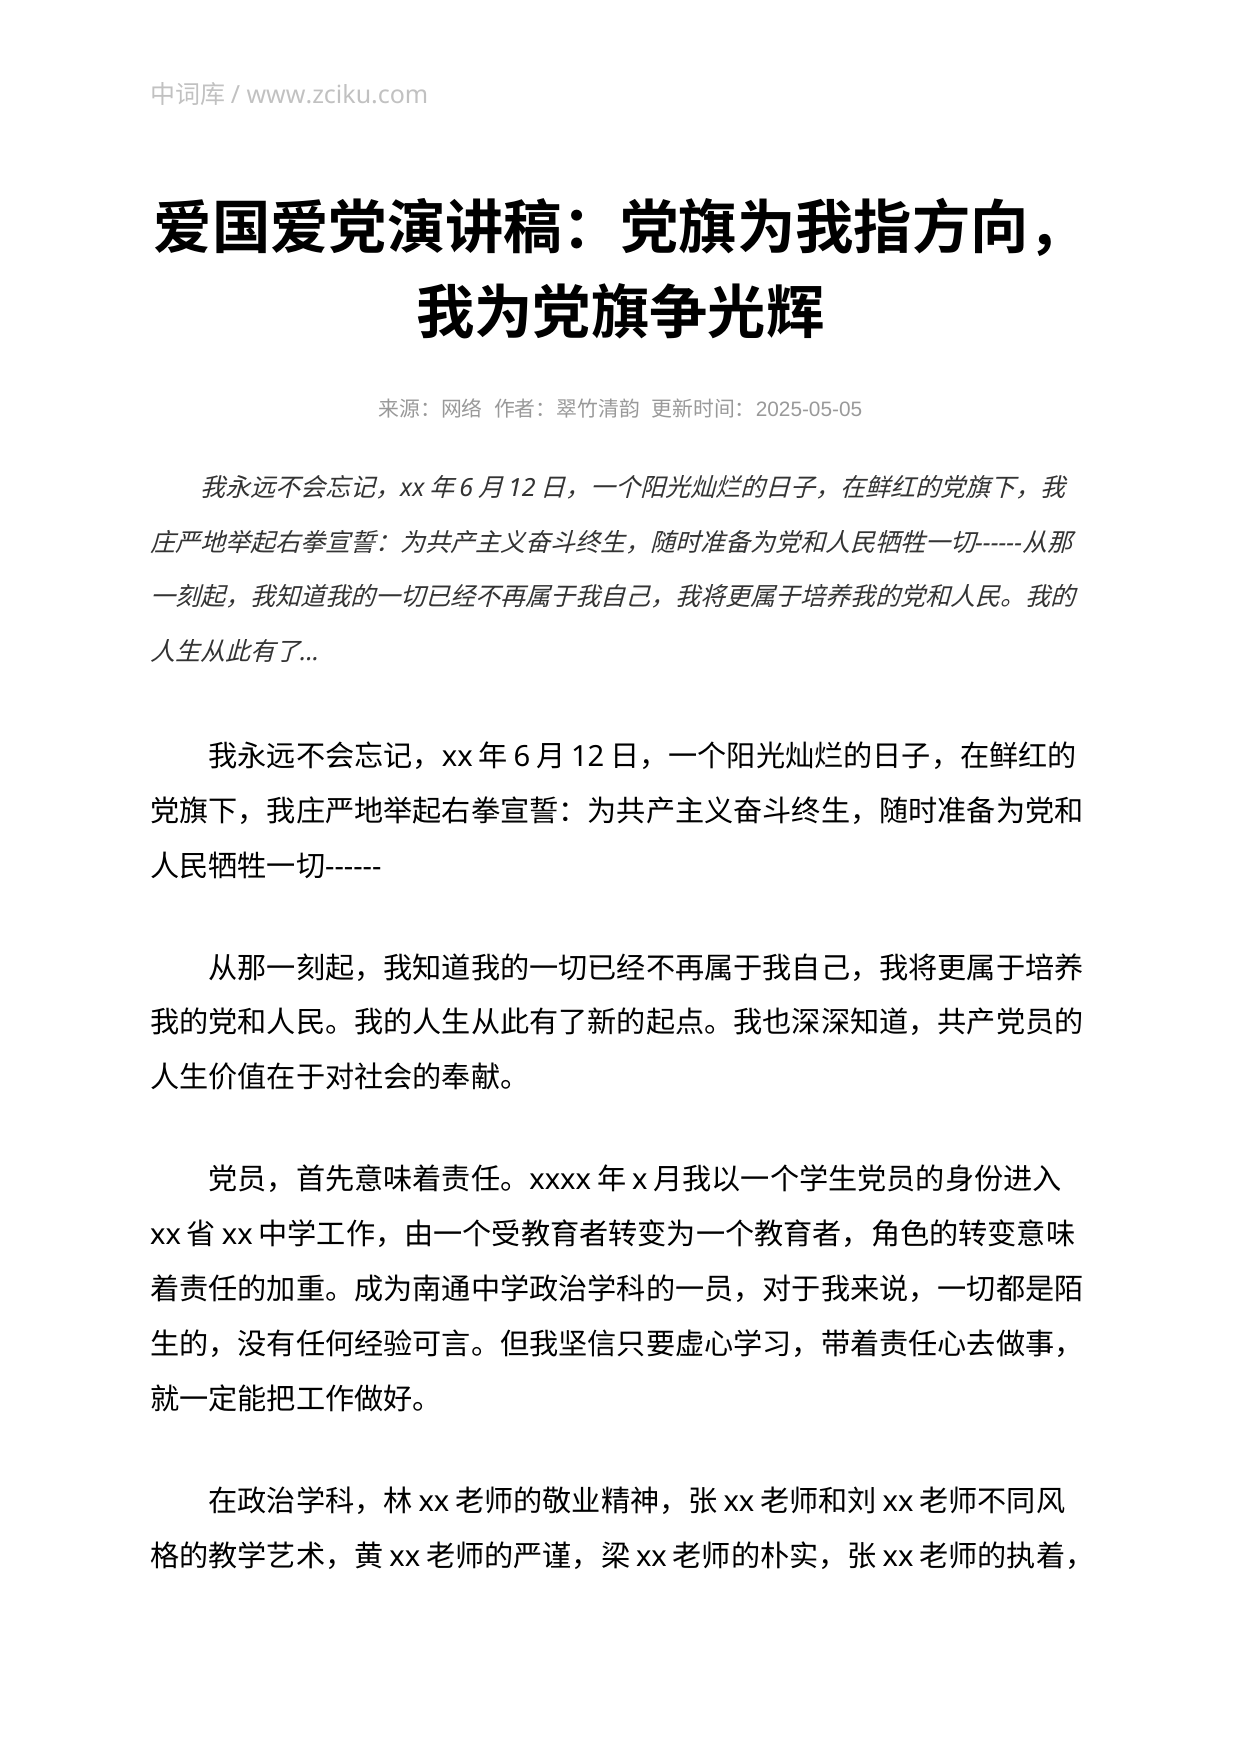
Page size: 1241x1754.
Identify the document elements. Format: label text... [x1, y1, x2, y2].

text 来源：网络 作者：翠竹清韵 更新时间：2025-05-05 [150, 397, 1090, 421]
text 我永远不会忘记，xx年6月12日，一个阳光灿烂的日子，在鲜红的党旗下，我庄严地举起右拳宣誓：为共产主义奋斗终生，随时准备为党和人民牺牲一切------从那一刻起，我知道我的一切已经不再属于我自己，我将更属于培养我的党和人民。我的人生从此有了... [150, 468, 1090, 667]
text 我永远不会忘记，xx年6月12日，一个阳光灿烂的日子，在鲜红的党旗下，我庄严地举起右拳宣誓：为共产主义奋斗终生，随时准备为党和人民牺牲一切------ [150, 732, 1090, 884]
subtitle 爱国爱党演讲稿：党旗为我指方向，我为党旗争光辉 [150, 181, 1090, 350]
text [150, 1477, 1090, 1575]
text 党员，首先意味着责任。xxxx年x月我以一个学生党员的身份进入xx省xx中学工作，由一个受教育者转变为一个教育者，角色的转变意味着责任的加重。成为南通中学政治学科的一员，对于我来说，一切都是陌生的，没有任何经验可言。但我坚信只要虚心学习，带着责任心去做事，就一定能把工作做好。 [150, 1156, 1090, 1418]
text 从那一刻起，我知道我的一切已经不再属于我自己，我将更属于培养我的党和人民。我的人生从此有了新的起点。我也深深知道，共产党员的人生价值在于对社会的奉献。 [150, 944, 1090, 1096]
